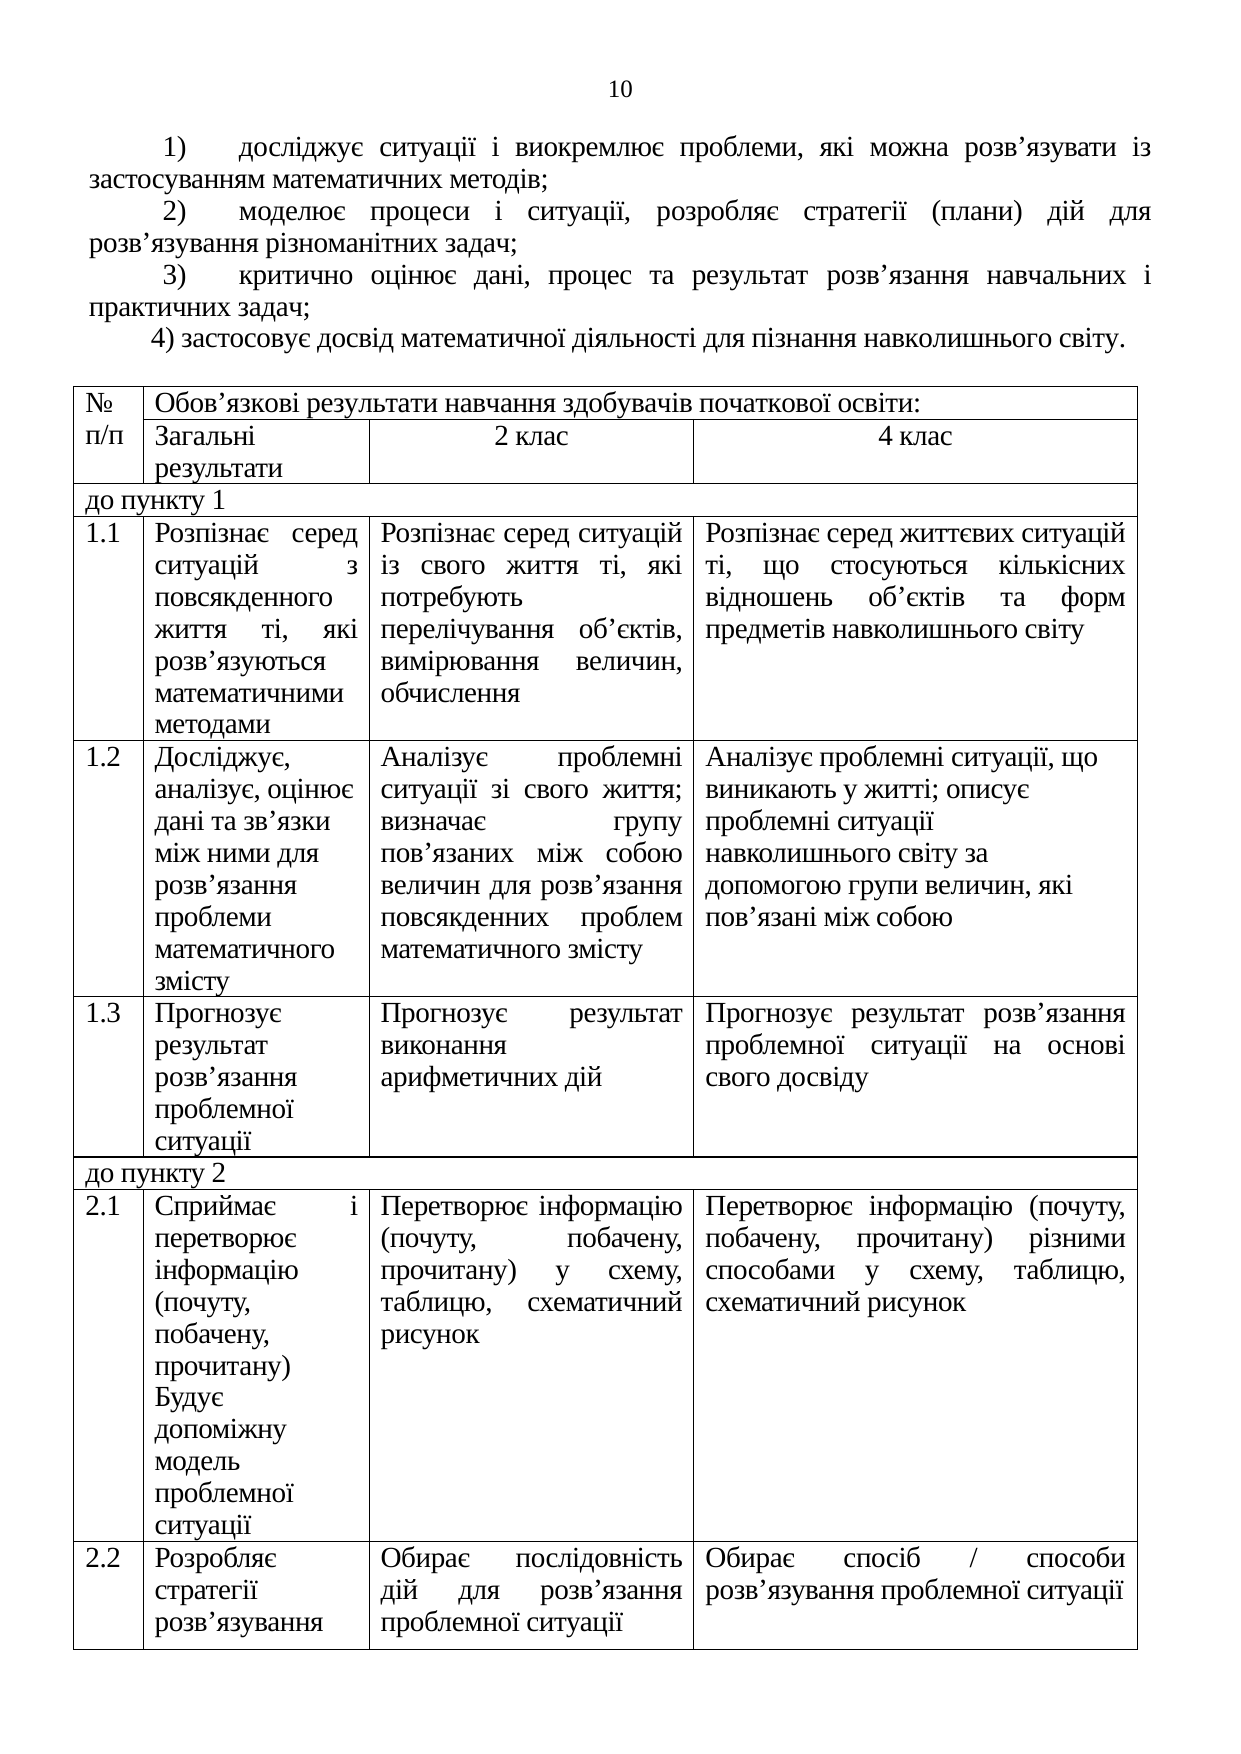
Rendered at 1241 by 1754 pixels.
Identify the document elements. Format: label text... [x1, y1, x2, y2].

table_cell Загальні результати [144, 420, 369, 483]
table_cell 1.2 [74, 741, 143, 996]
table_cell Аналізує проблемні ситуації, що виникають у житті; описує проблемні ситуації навколишнього світу за допомогою групи величин, які пов’язані між собою [694, 741, 1137, 996]
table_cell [694, 1542, 1137, 1648]
table_cell 2 клас [370, 420, 693, 483]
table_cell Прогнозує результат виконання арифметичних дій [370, 997, 693, 1156]
table_header Обов’язкові результати навчання здобувачів початкової освіти: [144, 387, 1137, 419]
table_cell Перетворює інформацію (почуту, побачену, прочитану) різними способами у схему, таблицю, схематичний рисунок [694, 1190, 1137, 1541]
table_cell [370, 1542, 693, 1648]
table_cell 1.1 [74, 517, 143, 740]
table_cell Розпізнає серед життєвих ситуацій ті, що стосуються кількісних відношень об’єктів та форм предметів навколишнього світу [694, 517, 1137, 740]
table_cell до пункту 1 [74, 484, 1137, 516]
table_cell 2.2 [74, 1542, 143, 1648]
table_header № п/п [74, 387, 143, 483]
table_cell Прогнозує результат розв’язання проблемної ситуації на основі свого досвіду [694, 997, 1137, 1156]
list критично оцінює дані, процес та результат розв’язання навчальних і практичних задач; [89, 259, 1152, 322]
table_cell Перетворює інформацію (почуту, побачену, прочитану) у схему, таблицю, схематичний рисунок [370, 1190, 693, 1541]
table_cell Досліджує, аналізує, оцінює дані та зв’язки між ними для розв’язання проблеми математичного змісту [144, 741, 369, 996]
table_cell Розпізнає серед ситуацій із свого життя ті, які потребують перелічування об’єктів, вимірювання величин, обчислення [370, 517, 693, 740]
table_cell Аналізує проблемні ситуації зі свого життя; визначає групу пов’язаних між собою величин для розв’язання повсякденних проблем математичного змісту [370, 741, 693, 996]
table_cell 4 клас [694, 420, 1137, 483]
list досліджує ситуації і виокремлює проблеми, які можна розв’язувати із застосуванням математичних методів; [89, 131, 1152, 195]
table_cell 1.3 [74, 997, 143, 1156]
table_cell Сприймає і перетворює інформацію (почуту, побачену, прочитану) Будує допоміжну модель проблемної ситуації [144, 1190, 369, 1541]
list моделює процеси і ситуації, розробляє стратегії (плани) дій для розв’язування різноманітних задач; [89, 195, 1152, 259]
table_cell Прогнозує результат розв’язання проблемної ситуації [144, 997, 369, 1156]
table_cell Розпізнає серед ситуацій з повсякденного життя ті, які розв’язуються математичними методами [144, 517, 369, 740]
table_cell 2.1 [74, 1190, 143, 1541]
text 4) застосовує досвід математичної діяльності для пізнання навколишнього світу. [89, 322, 1152, 354]
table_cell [144, 1542, 369, 1648]
table_cell до пункту 2 [74, 1158, 1137, 1189]
